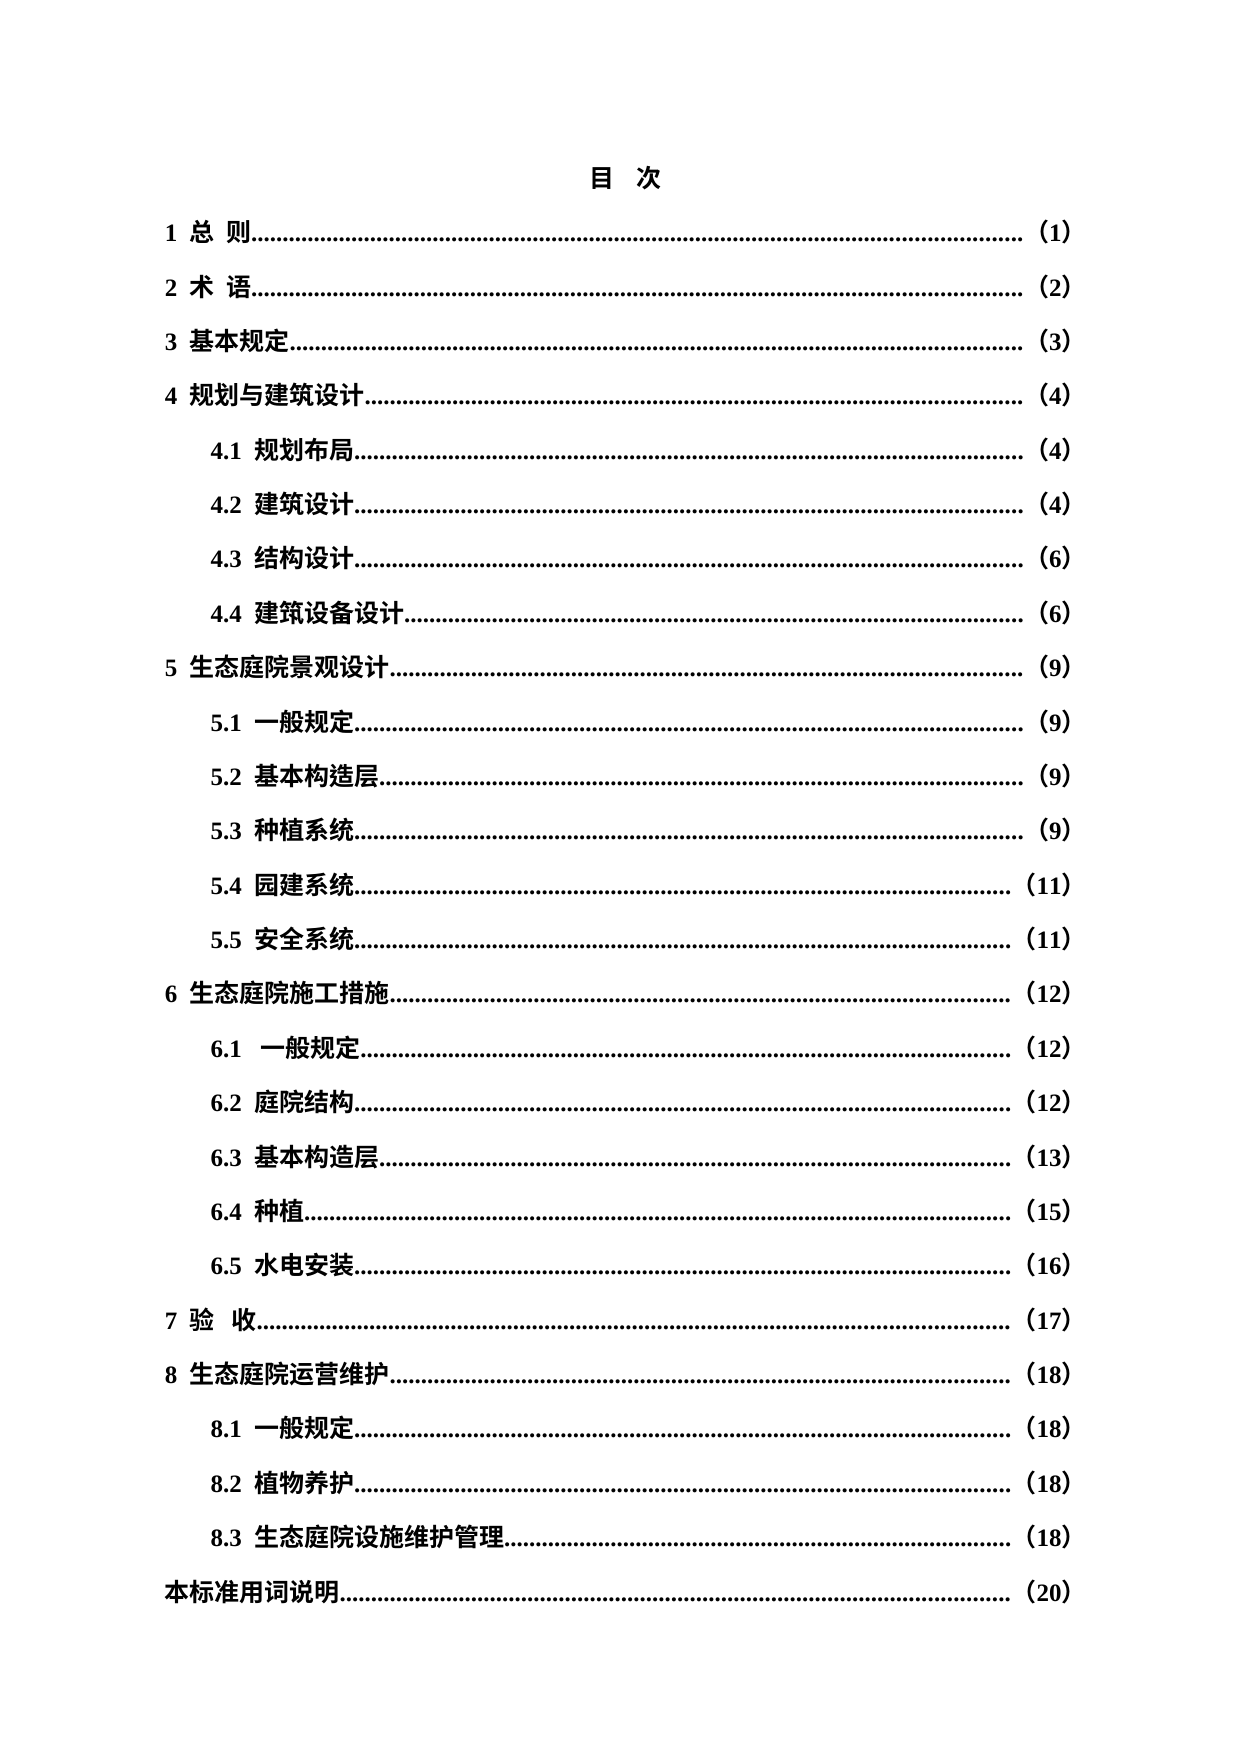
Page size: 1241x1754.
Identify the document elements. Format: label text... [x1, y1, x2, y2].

text 1 总 则 （1） [164, 213, 1086, 249]
text 6.1 一般规定 （12） [210, 1028, 1086, 1064]
text 本标准用词说明 （20） [164, 1572, 1086, 1608]
text 目 次 [164, 158, 1086, 194]
text 5.3 种植系统 （9） [210, 811, 1086, 847]
text 5 生态庭院景观设计 （9） [164, 648, 1086, 684]
text 5.2 基本构造层 （9） [210, 756, 1086, 793]
text 3 基本规定 （3） [164, 321, 1086, 358]
text 4.2 建筑设计 （4） [210, 484, 1086, 521]
text 4.1 规划布局 （4） [210, 430, 1086, 466]
text 6.2 庭院结构 （12） [210, 1083, 1086, 1119]
text 6 生态庭院施工措施 （12） [164, 974, 1086, 1010]
text 4 规划与建筑设计 （4） [164, 376, 1086, 412]
text 8.2 植物养护 （18） [210, 1463, 1086, 1499]
text 2 术 语 （2） [164, 267, 1086, 303]
text 8.3 生态庭院设施维护管理 （18） [210, 1518, 1086, 1554]
text 6.4 种植 （15） [210, 1191, 1086, 1228]
text 8.1 一般规定 （18） [210, 1409, 1086, 1445]
text 7 验 收 （17） [164, 1300, 1086, 1336]
text 5.5 安全系统 （11） [210, 919, 1086, 956]
text 4.4 建筑设备设计 （6） [210, 593, 1086, 629]
text 5.4 园建系统 （11） [210, 865, 1086, 901]
text 4.3 结构设计 （6） [210, 539, 1086, 575]
text 6.5 水电安装 （16） [210, 1246, 1086, 1282]
text 5.1 一般规定 （9） [210, 702, 1086, 738]
text 8 生态庭院运营维护 （18） [164, 1354, 1086, 1391]
text 6.3 基本构造层 （13） [210, 1137, 1086, 1173]
